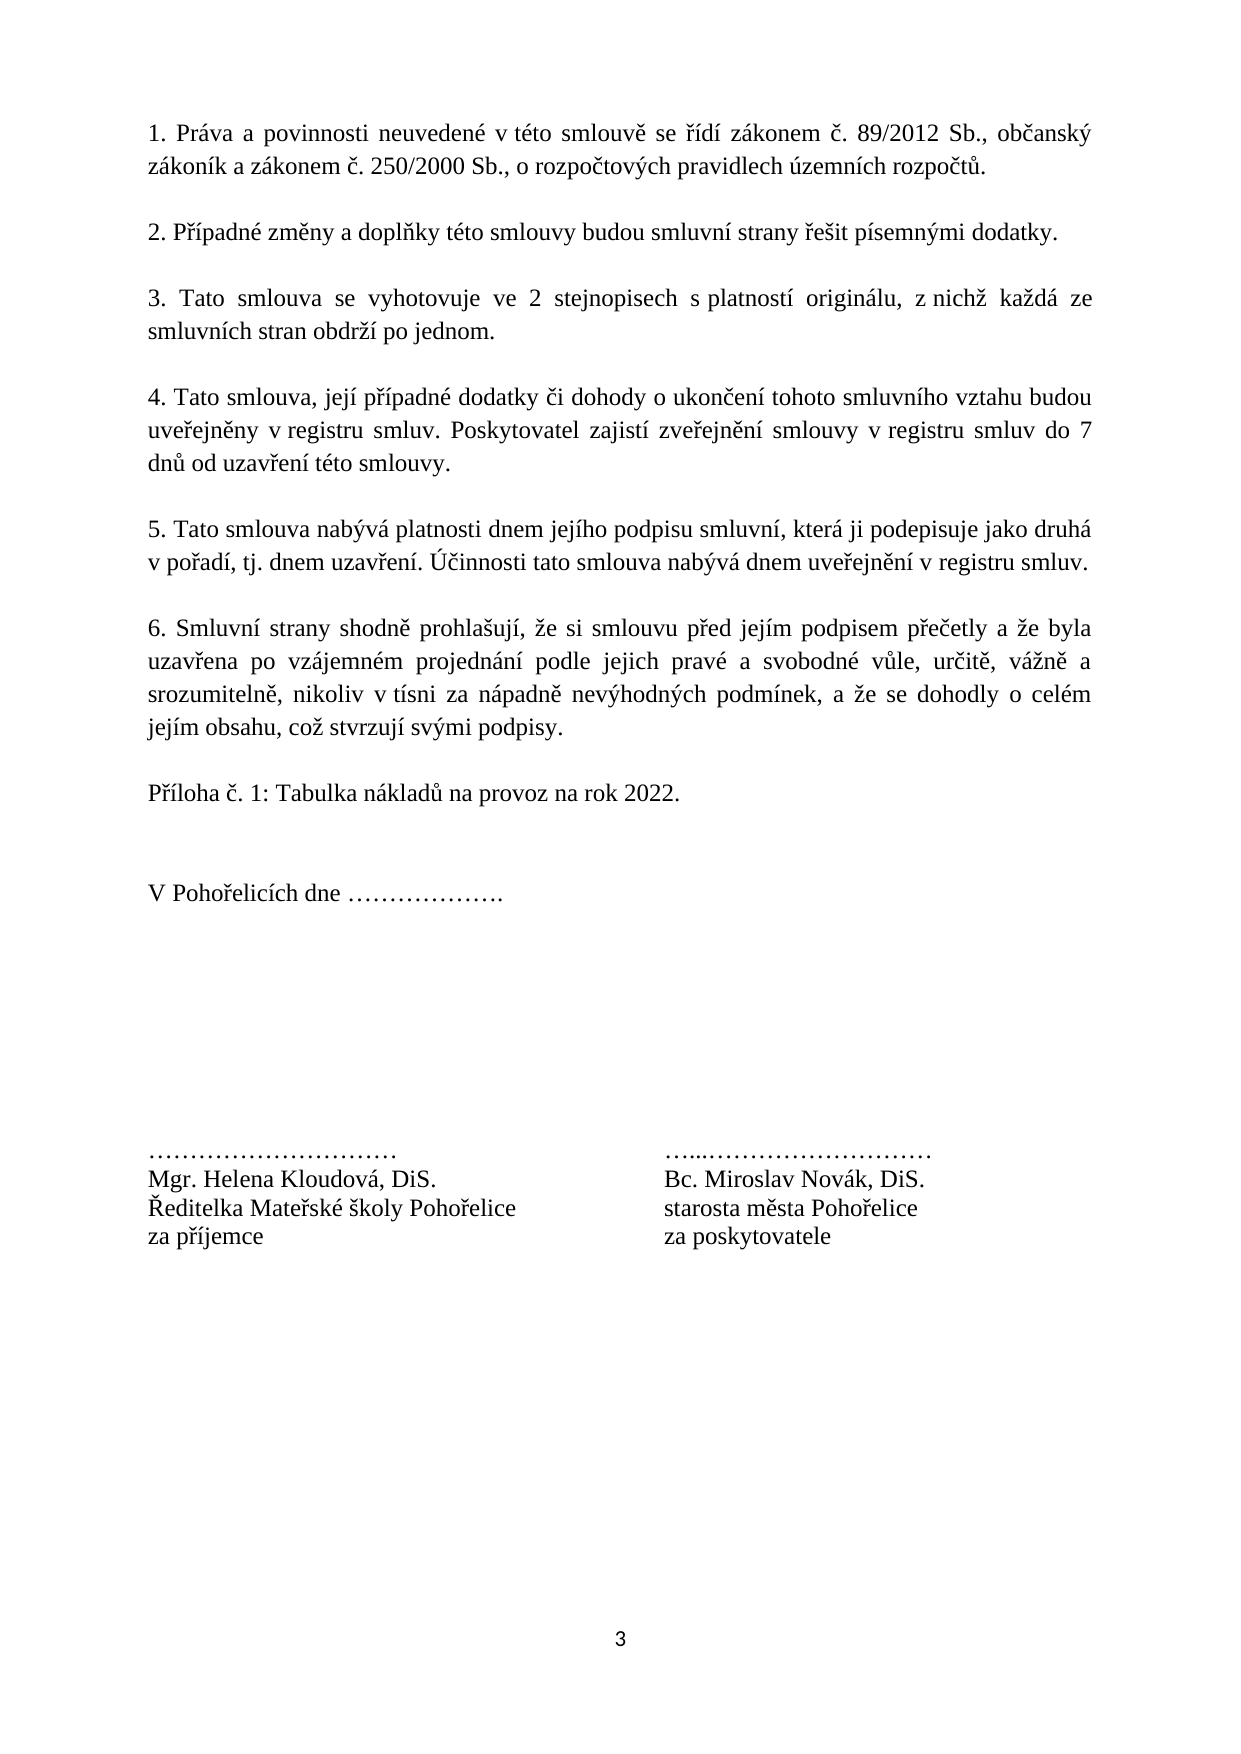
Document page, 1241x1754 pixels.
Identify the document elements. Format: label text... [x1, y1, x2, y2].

text Ředitelka Mateřské školy Pohořelice starosta města Pohořelice [148, 1193, 1092, 1221]
text Příloha č. 1: Tabulka nákladů na provoz na rok 2022. [148, 778, 1092, 807]
text ………………………… …...……………………… Mgr. Helena Kloudová, DiS. Bc. Miroslav Novák, DiS. [148, 1135, 1092, 1193]
text 5. Tato smlouva nabývá platnosti dnem jejího podpisu smluvní, která ji podepisuje jako druhá v pořadí, tj. dnem uzavření. Účinnosti tato smlouva nabývá dnem uveřejnění v registru smluv. [148, 514, 1092, 576]
text 4. Tato smlouva, její případné dodatky či dohody o ukončení tohoto smluvního vztahu budou uveřejněny v registru smluv. Poskytovatel zajistí zveřejnění smlouvy v registru smluv do 7 dnů od uzavření této smlouvy. [148, 382, 1092, 477]
text 1. Práva a povinnosti neuvedené v této smlouvě se řídí zákonem č. 89/2012 Sb., občanský zákoník a zákonem č. 250/2000 Sb., o rozpočtových pravidlech územních rozpočtů. [148, 118, 1092, 180]
text 6. Smluvní strany shodně prohlašují, že si smlouvu před jejím podpisem přečetly a že byla uzavřena po vzájemném projednání podle jejich pravé a svobodné vůle, určitě, vážně a srozumitelně, nikoliv v tísni za nápadně nevýhodných podmínek, a že se dohodly o celém jejím obsahu, což stvrzují svými podpisy. [148, 613, 1092, 741]
text 3. Tato smlouva se vyhotovuje ve 2 stejnopisech s platností originálu, z nichž každá ze smluvních stran obdrží po jednom. [148, 283, 1092, 345]
text za příjemce za poskytovatele [148, 1221, 1092, 1250]
text V Pohořelicích dne ………………. [148, 878, 1092, 906]
text 2. Případné změny a doplňky této smlouvy budou smluvní strany řešit písemnými dodatky. [148, 217, 1092, 246]
